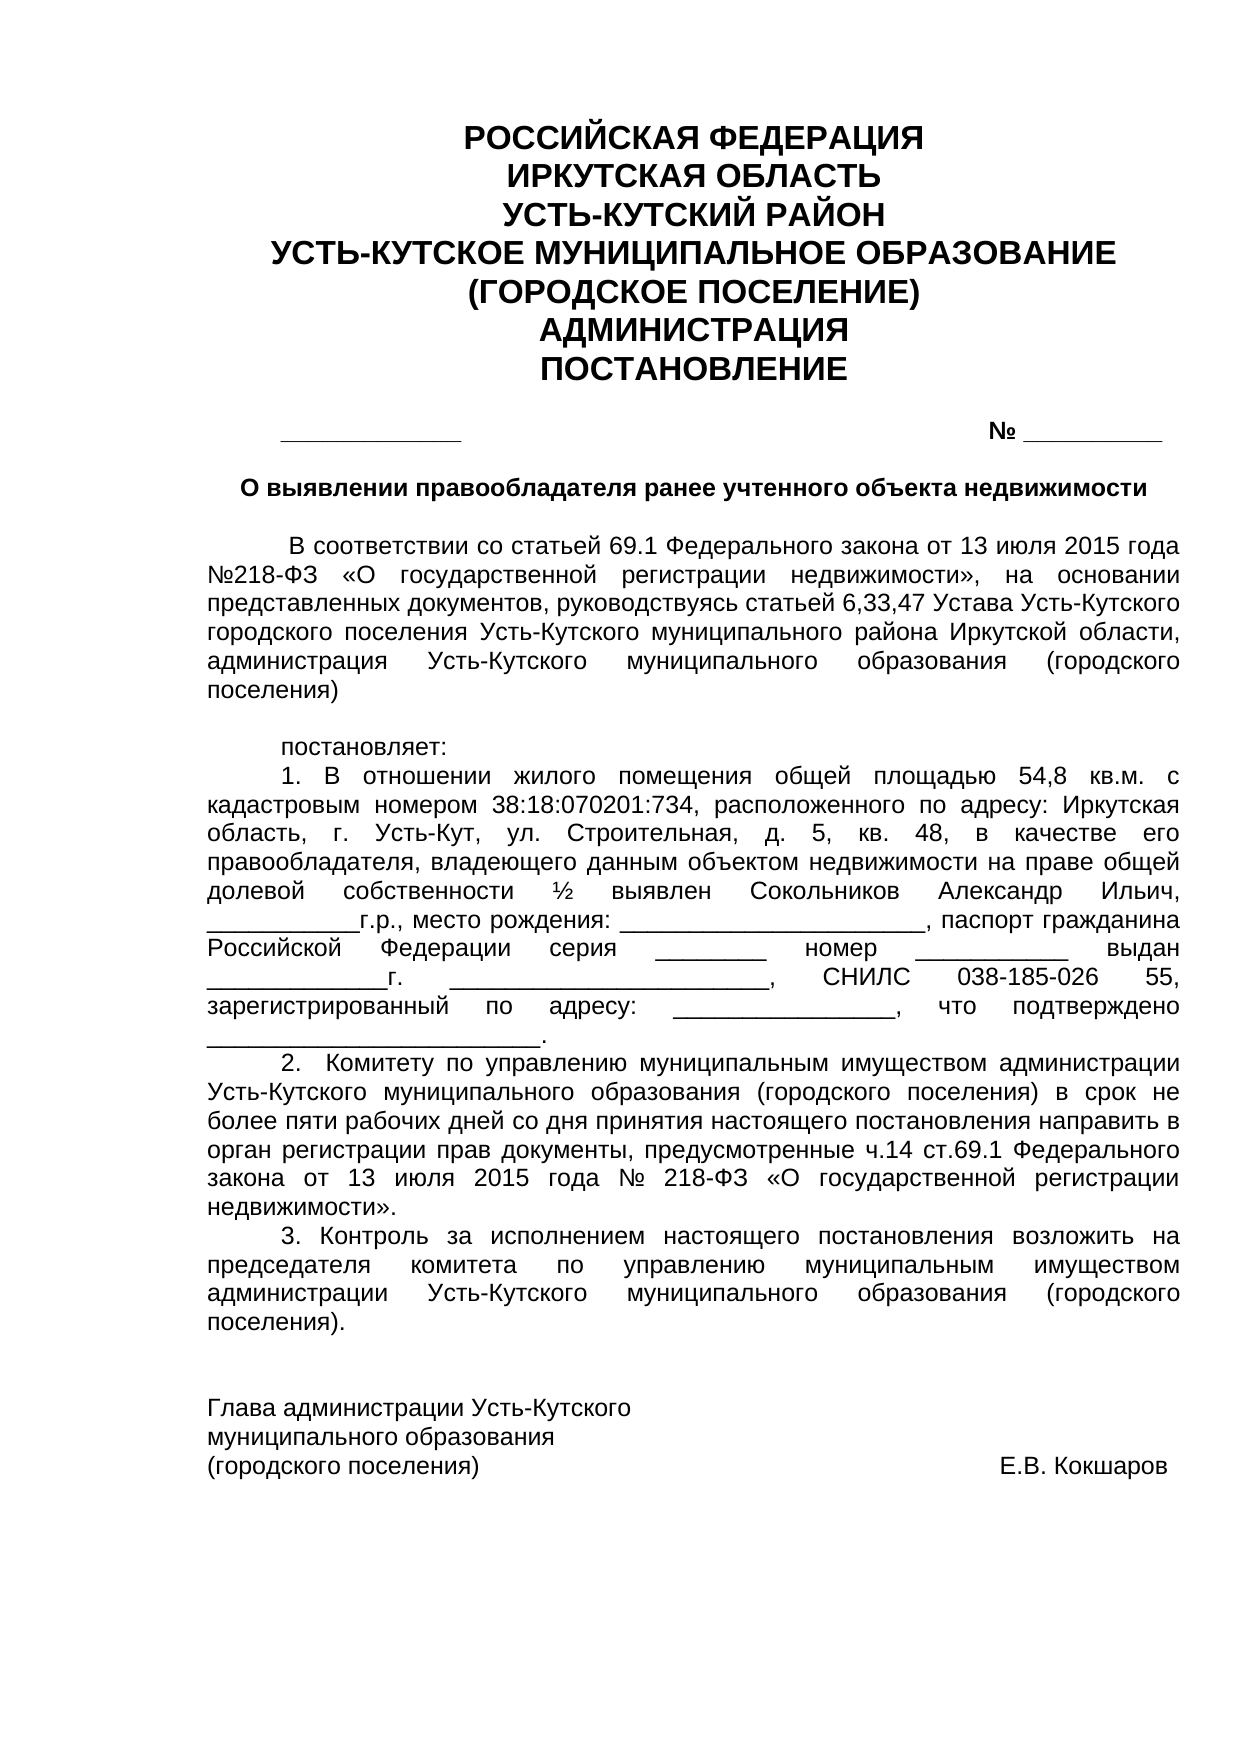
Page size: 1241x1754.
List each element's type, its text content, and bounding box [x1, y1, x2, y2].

text 1. В отношении жилого помещения общей площадью 54,8 кв.м. с кадастровым номером 38:18:070201:734, расположенного по адресу: Иркутская область, г. Усть-Кут, ул. Строительная, д. 5, кв. 48, в качестве его правообладателя, владеющего данным объектом недвижимости на праве общей долевой собственности ½ выявлен Сокольников Александр Ильич, ___________г.р., место рождения: ______________________, паспорт гражданина Российской Федерации серия ________ номер ___________ выдан _____________г. _______________________, СНИЛС 038-185-026 55, зарегистрированный по адресу: ________________, что подтверждено ________________________. [207, 761, 1181, 1048]
text 2. Комитету по управлению муниципальным имуществом администрации Усть-Кутского муниципального образования (городского поселения) в срок не более пяти рабочих дней со дня принятия настоящего постановления направить в орган регистрации прав документы, предусмотренные ч.14 ст.69.1 Федерального закона от 13 июля 2015 года № 218-ФЗ «О государственной регистрации недвижимости». [207, 1048, 1181, 1221]
text (городского поселения) Е.В. Кокшаров [207, 1451, 1181, 1480]
text АДМИНИСТРАЦИЯ [207, 310, 1181, 349]
text Глава администрации Усть-Кутского [207, 1393, 1181, 1422]
text О выявлении правообладателя ранее учтенного объекта недвижимости [207, 473, 1181, 502]
text ИРКУТСКАЯ ОБЛАСТЬ [207, 157, 1181, 195]
text _____________ № __________ [207, 416, 1181, 445]
text УСТЬ-КУТСКИЙ РАЙОН [207, 195, 1181, 233]
text РОССИЙСКАЯ ФЕДЕРАЦИЯ [207, 118, 1181, 157]
text 3. Контроль за исполнением настоящего постановления возложить на председателя комитета по управлению муниципальным имуществом администрации Усть-Кутского муниципального образования (городского поселения). [207, 1221, 1181, 1336]
text (ГОРОДСКОЕ ПОСЕЛЕНИЕ) [207, 272, 1181, 310]
text постановляет: [207, 732, 1181, 761]
text муниципального образования [207, 1422, 1181, 1451]
text В соответствии со статьей 69.1 Федерального закона от 13 июля 2015 года №218-ФЗ «О государственной регистрации недвижимости», на основании представленных документов, руководствуясь статьей 6,33,47 Устава Усть-Кутского городского поселения Усть-Кутского муниципального района Иркутской области, администрация Усть-Кутского муниципального образования (городского поселения) [207, 531, 1181, 703]
text УСТЬ-КУТСКОЕ МУНИЦИПАЛЬНОЕ ОБРАЗОВАНИЕ [207, 233, 1181, 272]
text ПОСТАНОВЛЕНИЕ [207, 349, 1181, 387]
